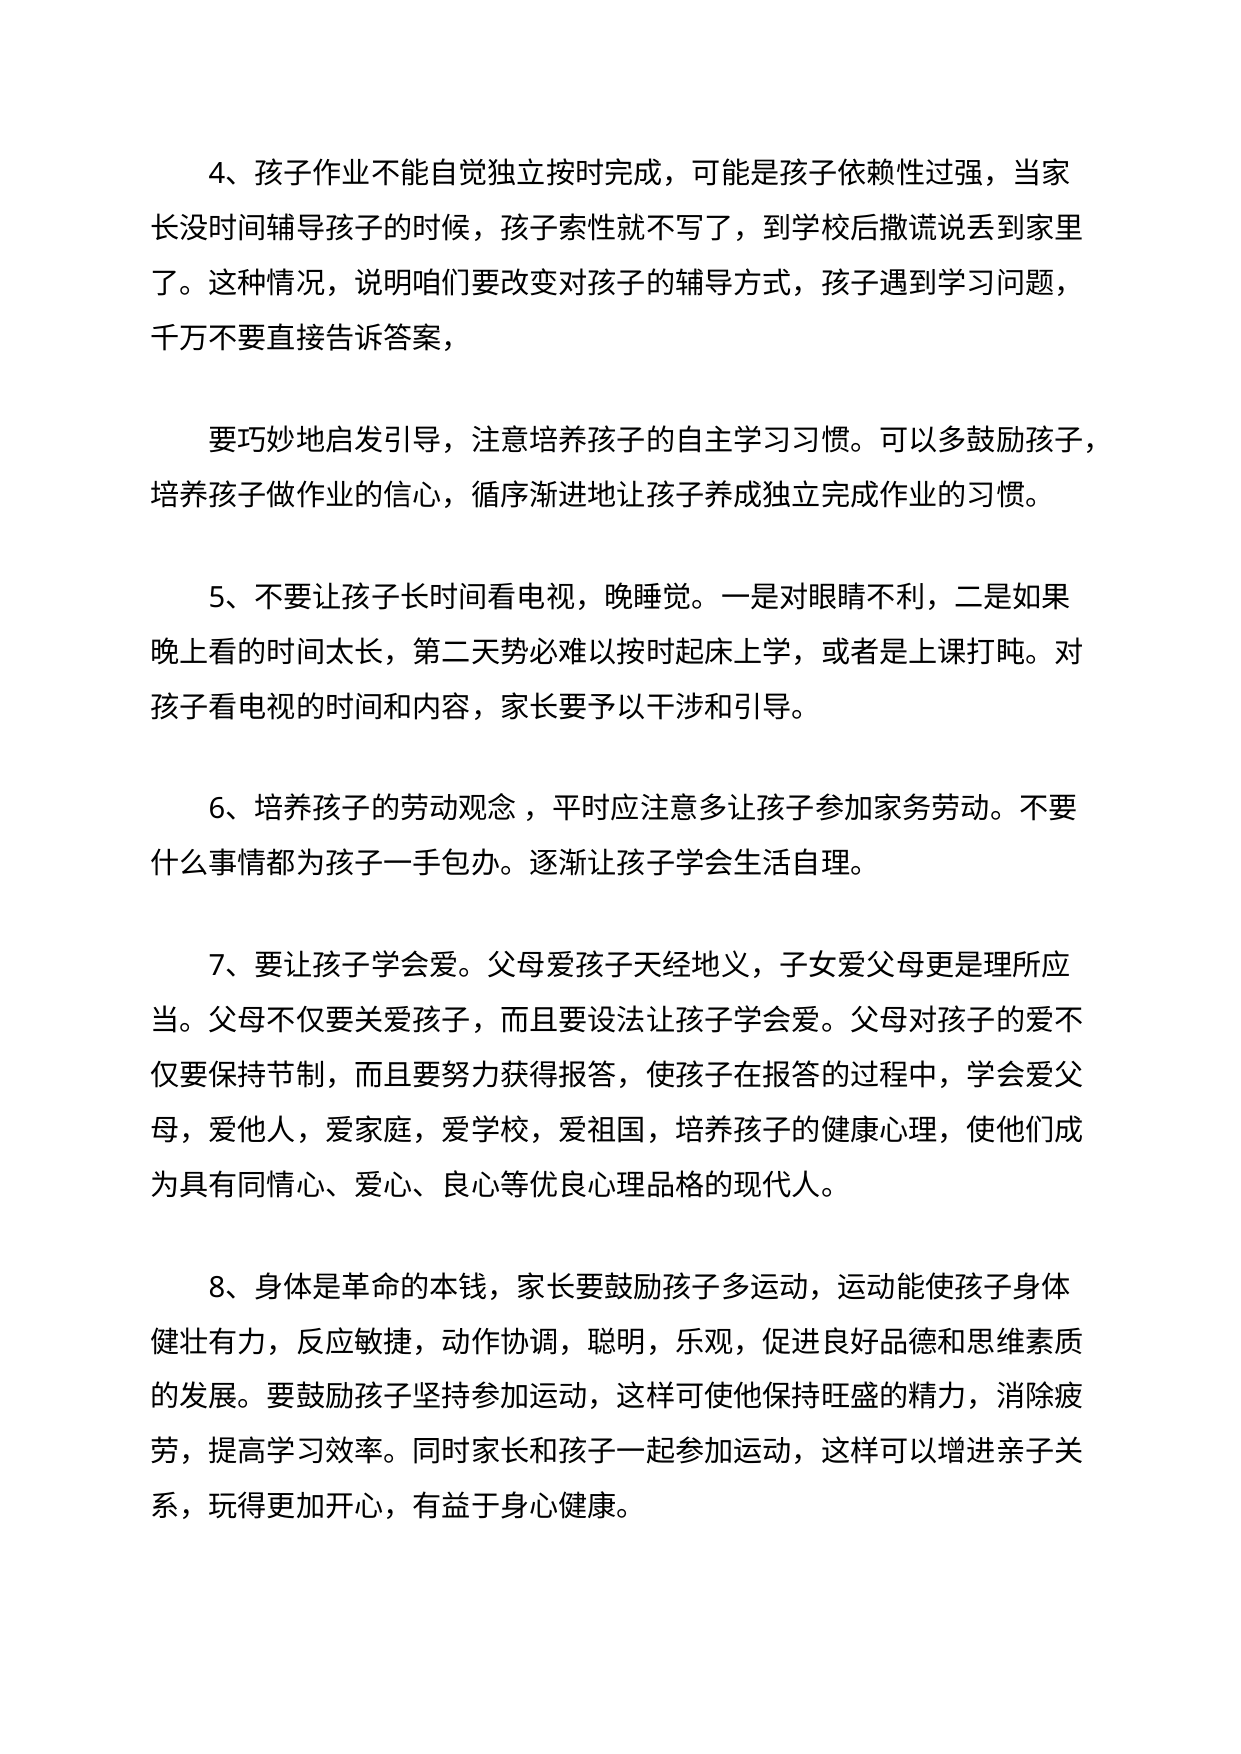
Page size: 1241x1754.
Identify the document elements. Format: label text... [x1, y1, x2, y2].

text 8、身体是革命的本钱，家长要鼓励孩子多运动，运动能使孩子身体健壮有力，反应敏捷，动作协调，聪明，乐观，促进良好品德和思维素质的发展。要鼓励孩子坚持参加运动，这样可使他保持旺盛的精力，消除疲劳，提高学习效率。同时家长和孩子一起参加运动，这样可以增进亲子关系，玩得更加开心，有益于身心健康。 [150, 1263, 1090, 1525]
text 5、不要让孩子长时间看电视，晚睡觉。一是对眼睛不利，二是如果晚上看的时间太长，第二天势必难以按时起床上学，或者是上课打盹。对孩子看电视的时间和内容，家长要予以干涉和引导。 [150, 573, 1090, 725]
text 4、孩子作业不能自觉独立按时完成，可能是孩子依赖性过强，当家长没时间辅导孩子的时候，孩子索性就不写了，到学校后撒谎说丢到家里了。这种情况，说明咱们要改变对孩子的辅导方式，孩子遇到学习问题，千万不要直接告诉答案， [150, 150, 1090, 357]
text 7、要让孩子学会爱。父母爱孩子天经地义，子女爱父母更是理所应当。父母不仅要关爱孩子，而且要设法让孩子学会爱。父母对孩子的爱不仅要保持节制，而且要努力获得报答，使孩子在报答的过程中，学会爱父母，爱他人，爱家庭，爱学校，爱祖国，培养孩子的健康心理，使他们成为具有同情心、爱心、良心等优良心理品格的现代人。 [150, 942, 1090, 1204]
text 要巧妙地启发引导，注意培养孩子的自主学习习惯。可以多鼓励孩子，培养孩子做作业的信心，循序渐进地让孩子养成独立完成作业的习惯。 [150, 417, 1090, 514]
text 6、培养孩子的劳动观念 ，平时应注意多让孩子参加家务劳动。不要什么事情都为孩子一手包办。逐渐让孩子学会生活自理。 [150, 785, 1090, 882]
